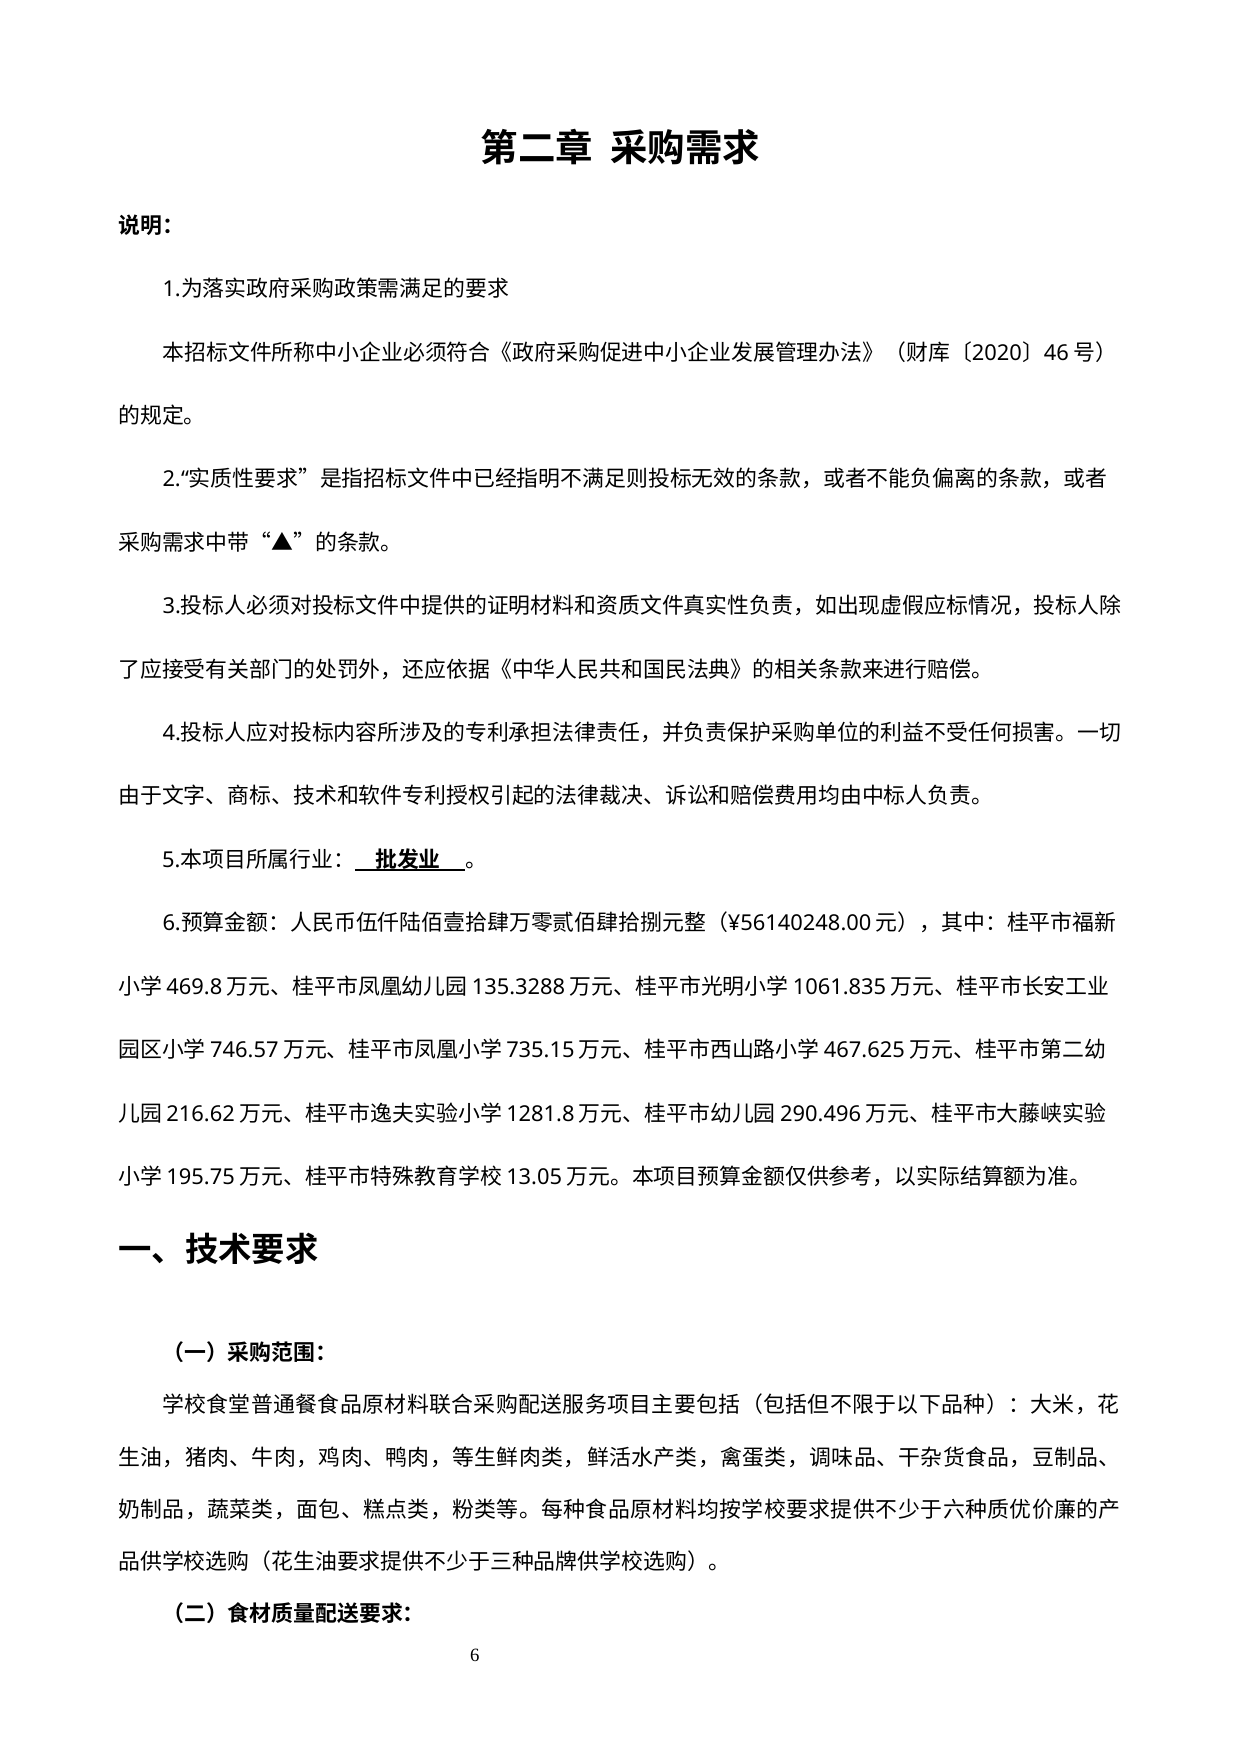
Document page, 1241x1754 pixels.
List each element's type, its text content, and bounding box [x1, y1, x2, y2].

list 一、技术要求 [118, 1223, 1122, 1271]
text （二）食材质量配送要求： [118, 1579, 1122, 1632]
text 5.本项目所属行业： 批发业 。 [118, 842, 1122, 873]
text 学校食堂普通餐食品原材料联合采购配送服务项目主要包括（包括但不限于以下品种）：大米，花生油，猪肉、牛肉，鸡肉、鸭肉，等生鲜肉类，鲜活水产类，禽蛋类，调味品、干杂货食品，豆制品、奶制品，蔬菜类，面包、糕点类，粉类等。每种食品原材料均按学校要求提供不少于六种质优价廉的产品供学校选购（花生油要求提供不少于三种品牌供学校选购）。 [118, 1371, 1122, 1579]
text 6.预算金额：人民币伍仟陆佰壹拾肆万零贰佰肆拾捌元整（¥56140248.00元），其中：桂平市福新小学469.8万元、桂平市凤凰幼儿园135.3288万元、桂平市光明小学1061.835万元、桂平市长安工业园区小学746.57万元、桂平市凤凰小学735.15万元、桂平市西山路小学467.625万元、桂平市第二幼儿园216.62万元、桂平市逸夫实验小学1281.8万元、桂平市幼儿园290.496万元、桂平市大藤峡实验小学195.75万元、桂平市特殊教育学校13.05万元。本项目预算金额仅供参考，以实际结算额为准。 [118, 905, 1122, 1191]
text 说明： [118, 208, 1122, 239]
text 3.投标人必须对投标文件中提供的证明材料和资质文件真实性负责，如出现虚假应标情况，投标人除了应接受有关部门的处罚外，还应依据《中华人民共和国民法典》的相关条款来进行赔偿。 [118, 588, 1122, 683]
text （一）采购范围： [118, 1319, 1122, 1371]
text 1.为落实政府采购政策需满足的要求 [118, 271, 1122, 303]
text 2.“实质性要求”是指招标文件中已经指明不满足则投标无效的条款，或者不能负偏离的条款，或者采购需求中带“▲”的条款。 [118, 461, 1122, 557]
text 本招标文件所称中小企业必须符合《政府采购促进中小企业发展管理办法》（财库〔2020〕46号）的规定。 [118, 335, 1122, 430]
text 4.投标人应对投标内容所涉及的专利承担法律责任，并负责保护采购单位的利益不受任何损害。一切由于文字、商标、技术和软件专利授权引起的法律裁决、诉讼和赔偿费用均由中标人负责。 [118, 715, 1122, 810]
text 第二章 采购需求 [118, 118, 1122, 172]
